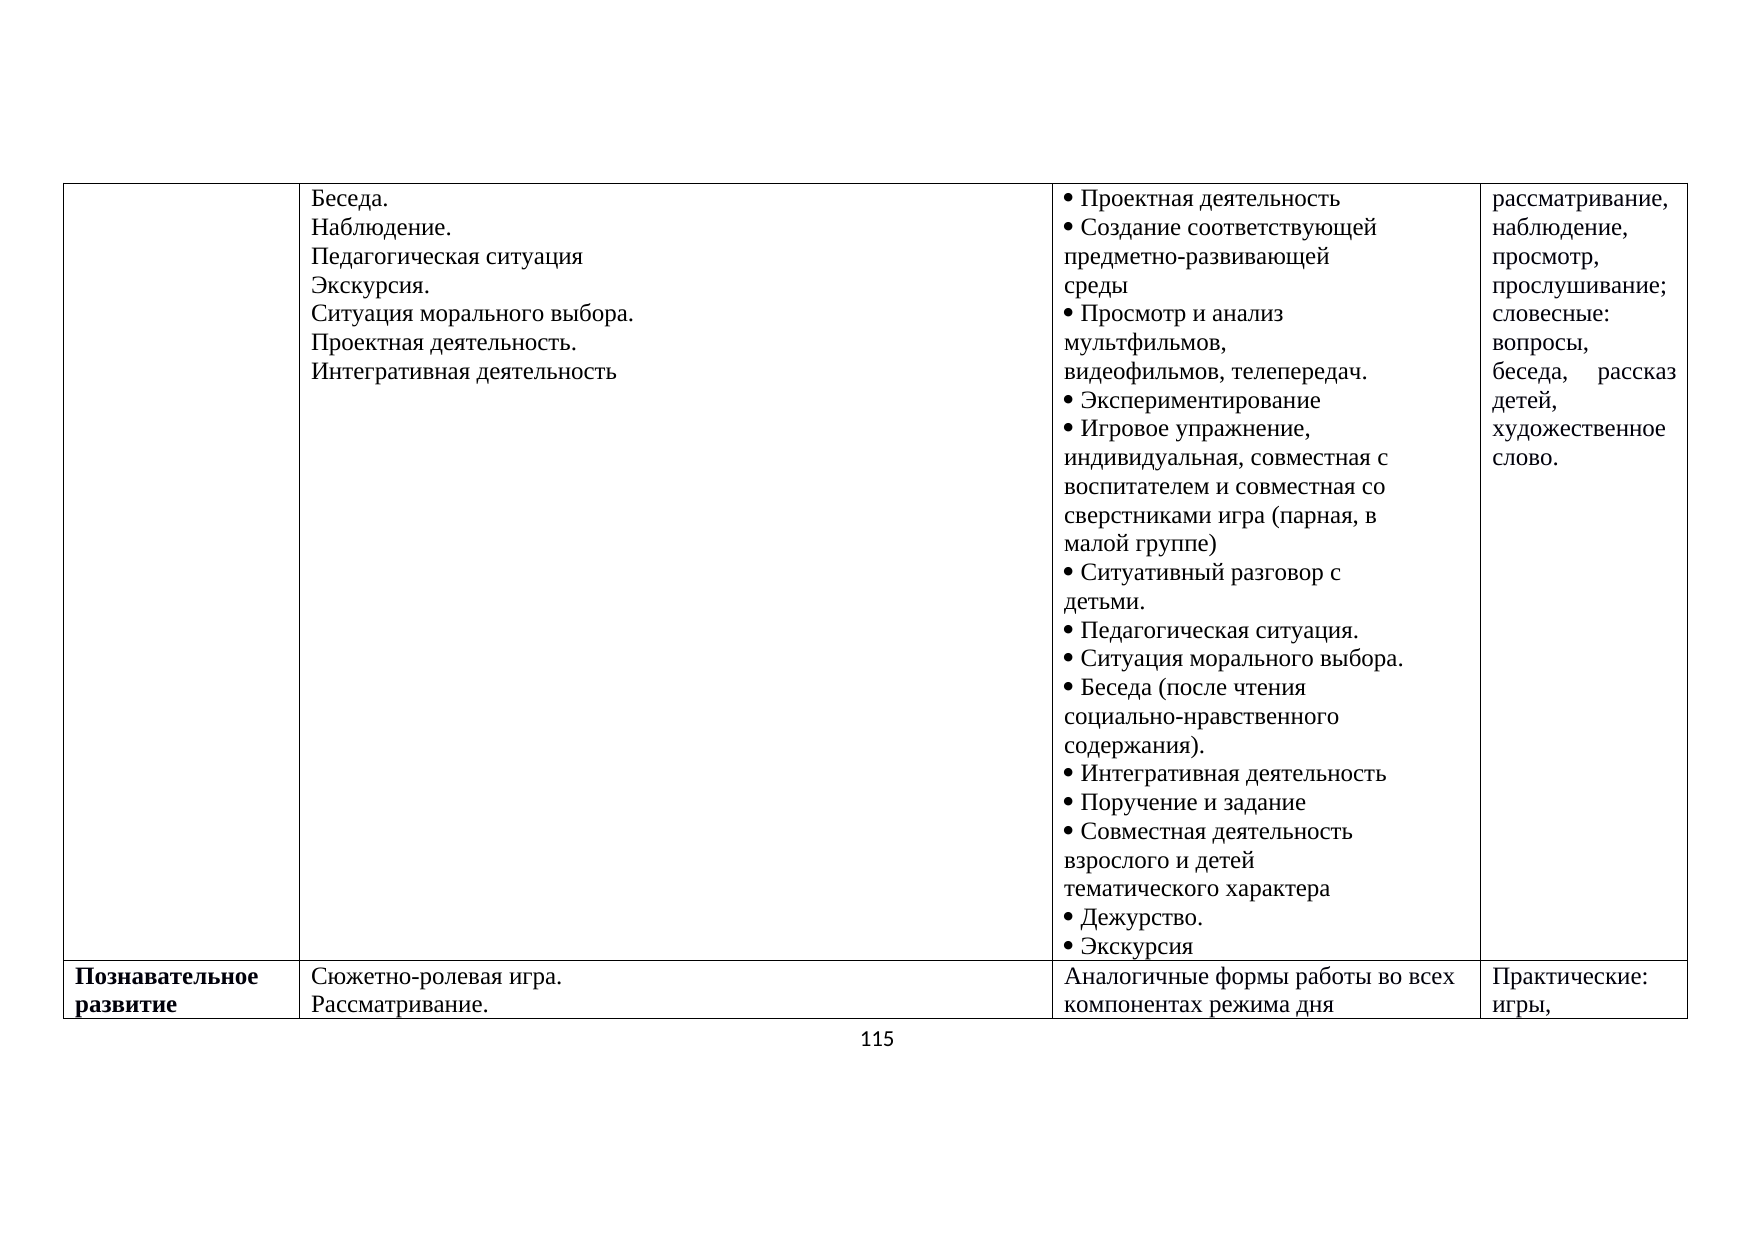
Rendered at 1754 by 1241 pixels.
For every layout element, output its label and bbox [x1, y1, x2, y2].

table_cell [1481, 184, 1687, 960]
table_cell [1053, 184, 1480, 960]
table_cell [300, 184, 1052, 960]
table_cell [64, 184, 299, 960]
table_cell [1053, 961, 1480, 1018]
table_cell [300, 961, 1052, 1018]
table_cell [1481, 961, 1687, 1018]
table_cell [64, 961, 299, 1018]
